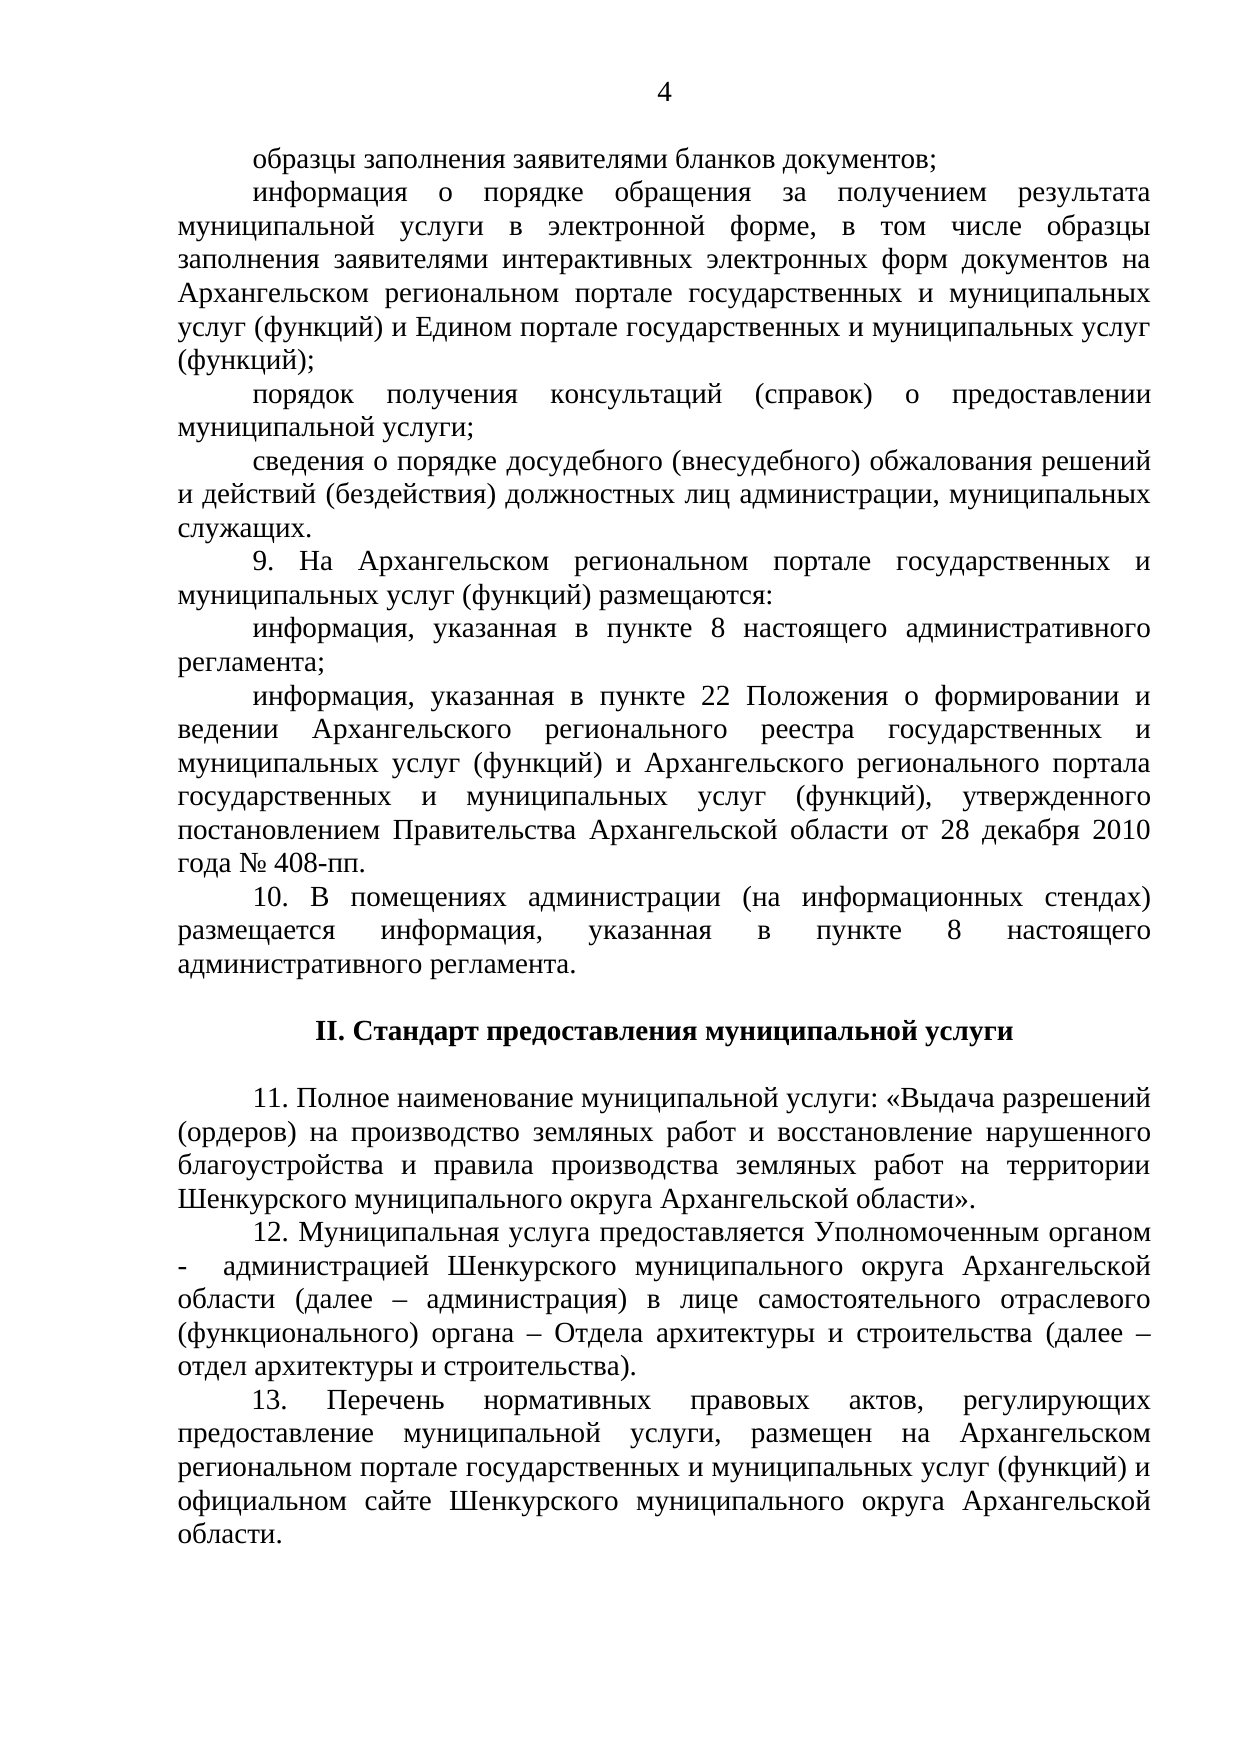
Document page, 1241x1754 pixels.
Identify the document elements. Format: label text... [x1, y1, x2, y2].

text порядок получения консультаций (справок) о предоставлении муниципальной услуги; [177, 376, 1152, 443]
text образцы заполнения заявителями бланков документов; [177, 141, 1152, 174]
text 10. В помещениях администрации (на информационных стендах) размещается информация, указанная в пункте 8 настоящего административного регламента. [177, 879, 1152, 979]
text 9. На Архангельском региональном портале государственных и муниципальных услуг (функций) размещаются: [177, 543, 1152, 611]
text информация о порядке обращения за получением результата муниципальной услуги в электронной форме, в том числе образцы заполнения заявителями интерактивных электронных форм документов на Архангельском региональном портале государственных и муниципальных услуг (функций) и Едином портале государственных и муниципальных услуг (функций); [177, 174, 1152, 376]
text 12. Муниципальная услуга предоставляется Уполномоченным органом - администрацией Шенкурского муниципального округа Архангельской области (далее – администрация) в лице самостоятельного отраслевого (функционального) органа – Отдела архитектуры и строительства (далее – отдел архитектуры и строительства). [177, 1214, 1152, 1382]
text информация, указанная в пункте 8 настоящего административного регламента; [177, 611, 1152, 678]
text информация, указанная в пункте 22 Положения о формировании и ведении Архангельского регионального реестра государственных и муниципальных услуг (функций) и Архангельского регионального портала государственных и муниципальных услуг (функций), утвержденного постановлением Правительства Архангельской области от 28 декабря 2010 года № 408-пп. [177, 678, 1152, 879]
text сведения о порядке досудебного (внесудебного) обжалования решений и действий (бездействия) должностных лиц администрации, муниципальных служащих. [177, 443, 1152, 543]
text 11. Полное наименование муниципальной услуги: «Выдача разрешений (ордеров) на производство земляных работ и восстановление нарушенного благоустройства и правила производства земляных работ на территории Шенкурского муниципального округа Архангельской области». [177, 1080, 1152, 1214]
text II. Стандарт предоставления муниципальной услуги [177, 1013, 1152, 1047]
text 13. Перечень нормативных правовых актов, регулирующих предоставление муниципальной услуги, размещен на Архангельском региональном портале государственных и муниципальных услуг (функций) и официальном сайте Шенкурского муниципального округа Архангельской области. [177, 1382, 1152, 1550]
